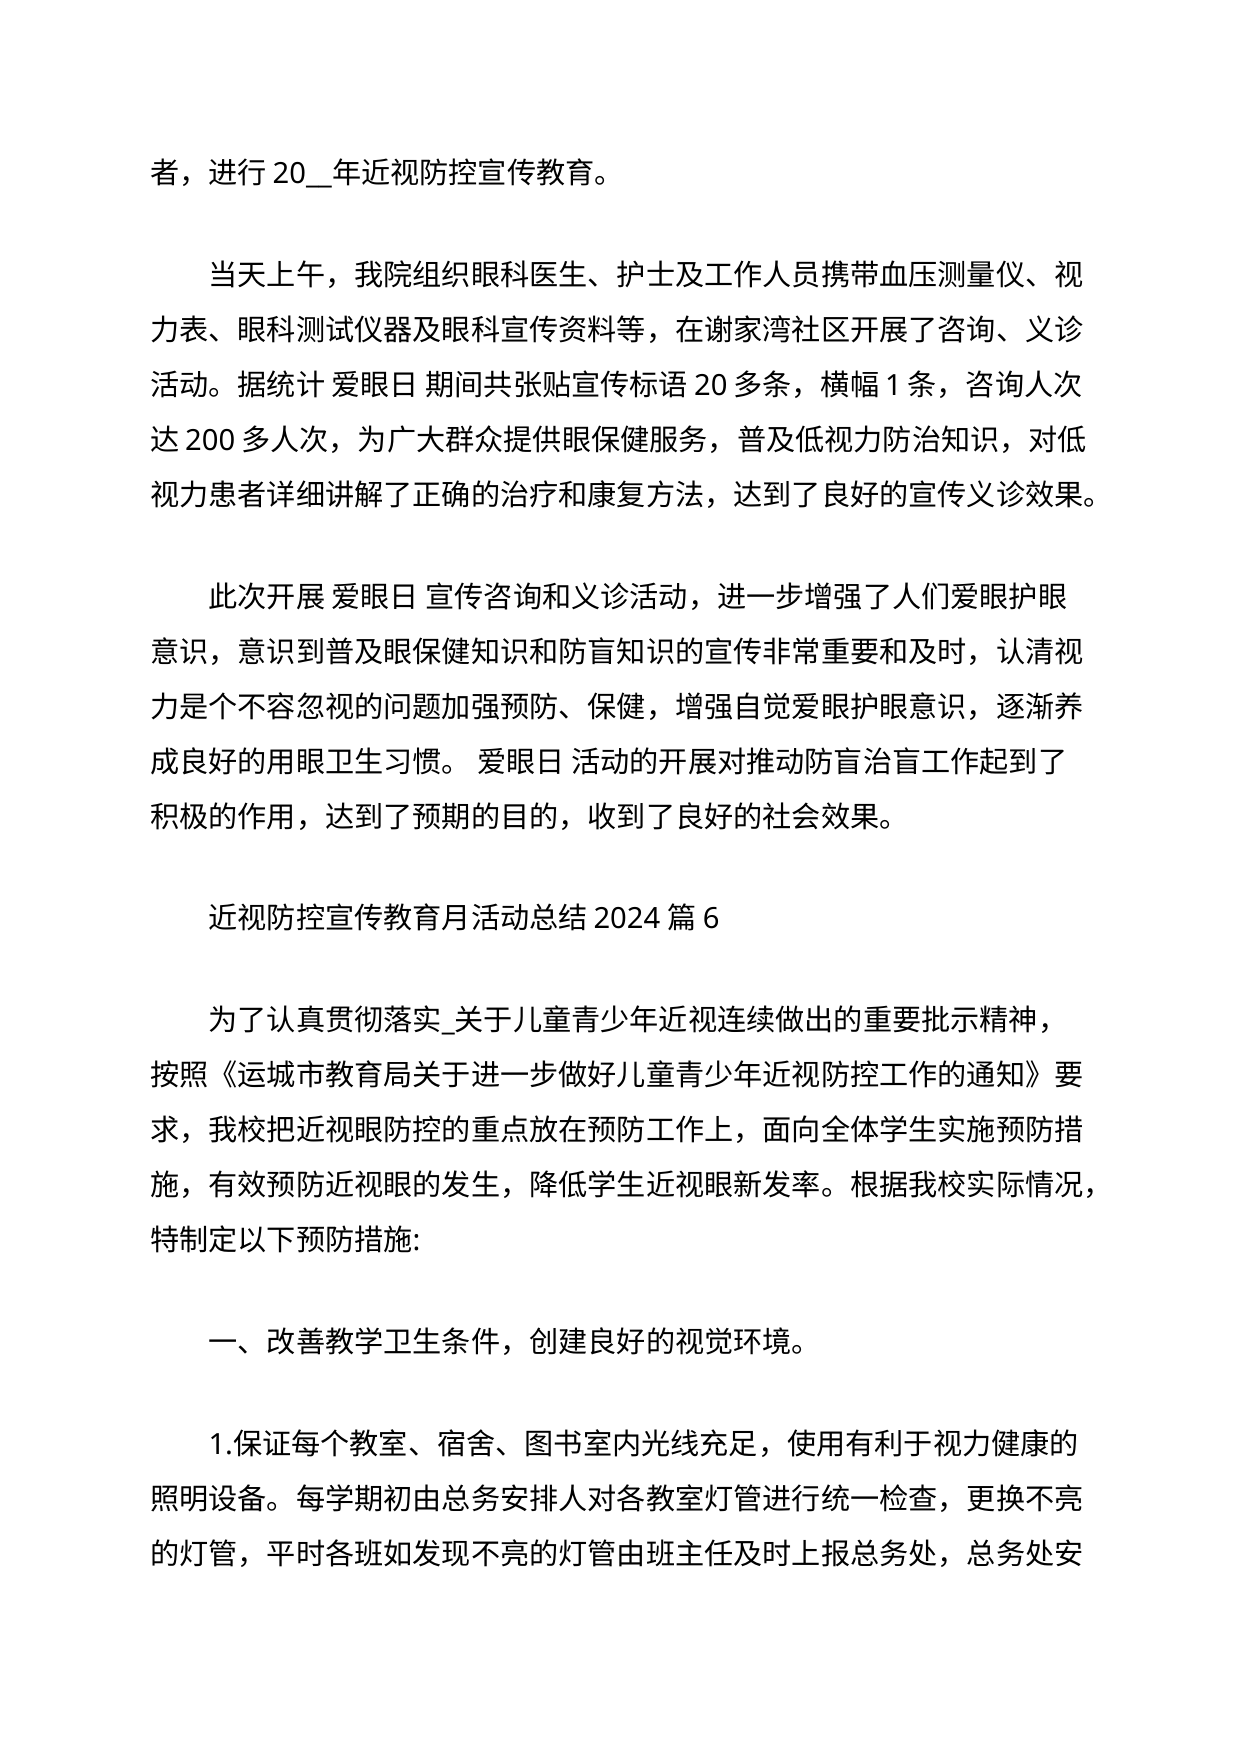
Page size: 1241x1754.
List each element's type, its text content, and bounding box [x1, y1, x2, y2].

text 当天上午，我院组织眼科医生、护士及工作人员携带血压测量仪、视力表、眼科测试仪器及眼科宣传资料等，在谢家湾社区开展了咨询、义诊活动。据统计 爱眼日 期间共张贴宣传标语20多条，横幅1条，咨询人次达200多人次，为广大群众提供眼保健服务，普及低视力防治知识，对低视力患者详细讲解了正确的治疗和康复方法，达到了良好的宣传义诊效果。 [150, 252, 1090, 514]
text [150, 150, 1090, 192]
text 近视防控宣传教育月活动总结2024 篇6 [150, 895, 1090, 937]
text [150, 1420, 1090, 1572]
text 此次开展 爱眼日 宣传咨询和义诊活动，进一步增强了人们爱眼护眼意识，意识到普及眼保健知识和防盲知识的宣传非常重要和及时，认清视力是个不容忽视的问题加强预防、保健，增强自觉爱眼护眼意识，逐渐养成良好的用眼卫生习惯。 爱眼日 活动的开展对推动防盲治盲工作起到了积极的作用，达到了预期的目的，收到了良好的社会效果。 [150, 573, 1090, 835]
text 一、改善教学卫生条件，创建良好的视觉环境。 [150, 1318, 1090, 1361]
text 为了认真贯彻落实_关于儿童青少年近视连续做出的重要批示精神，按照《运城市教育局关于进一步做好儿童青少年近视防控工作的通知》要求，我校把近视眼防控的重点放在预防工作上，面向全体学生实施预防措施，有效预防近视眼的发生，降低学生近视眼新发率。根据我校实际情况，特制定以下预防措施: [150, 997, 1090, 1259]
